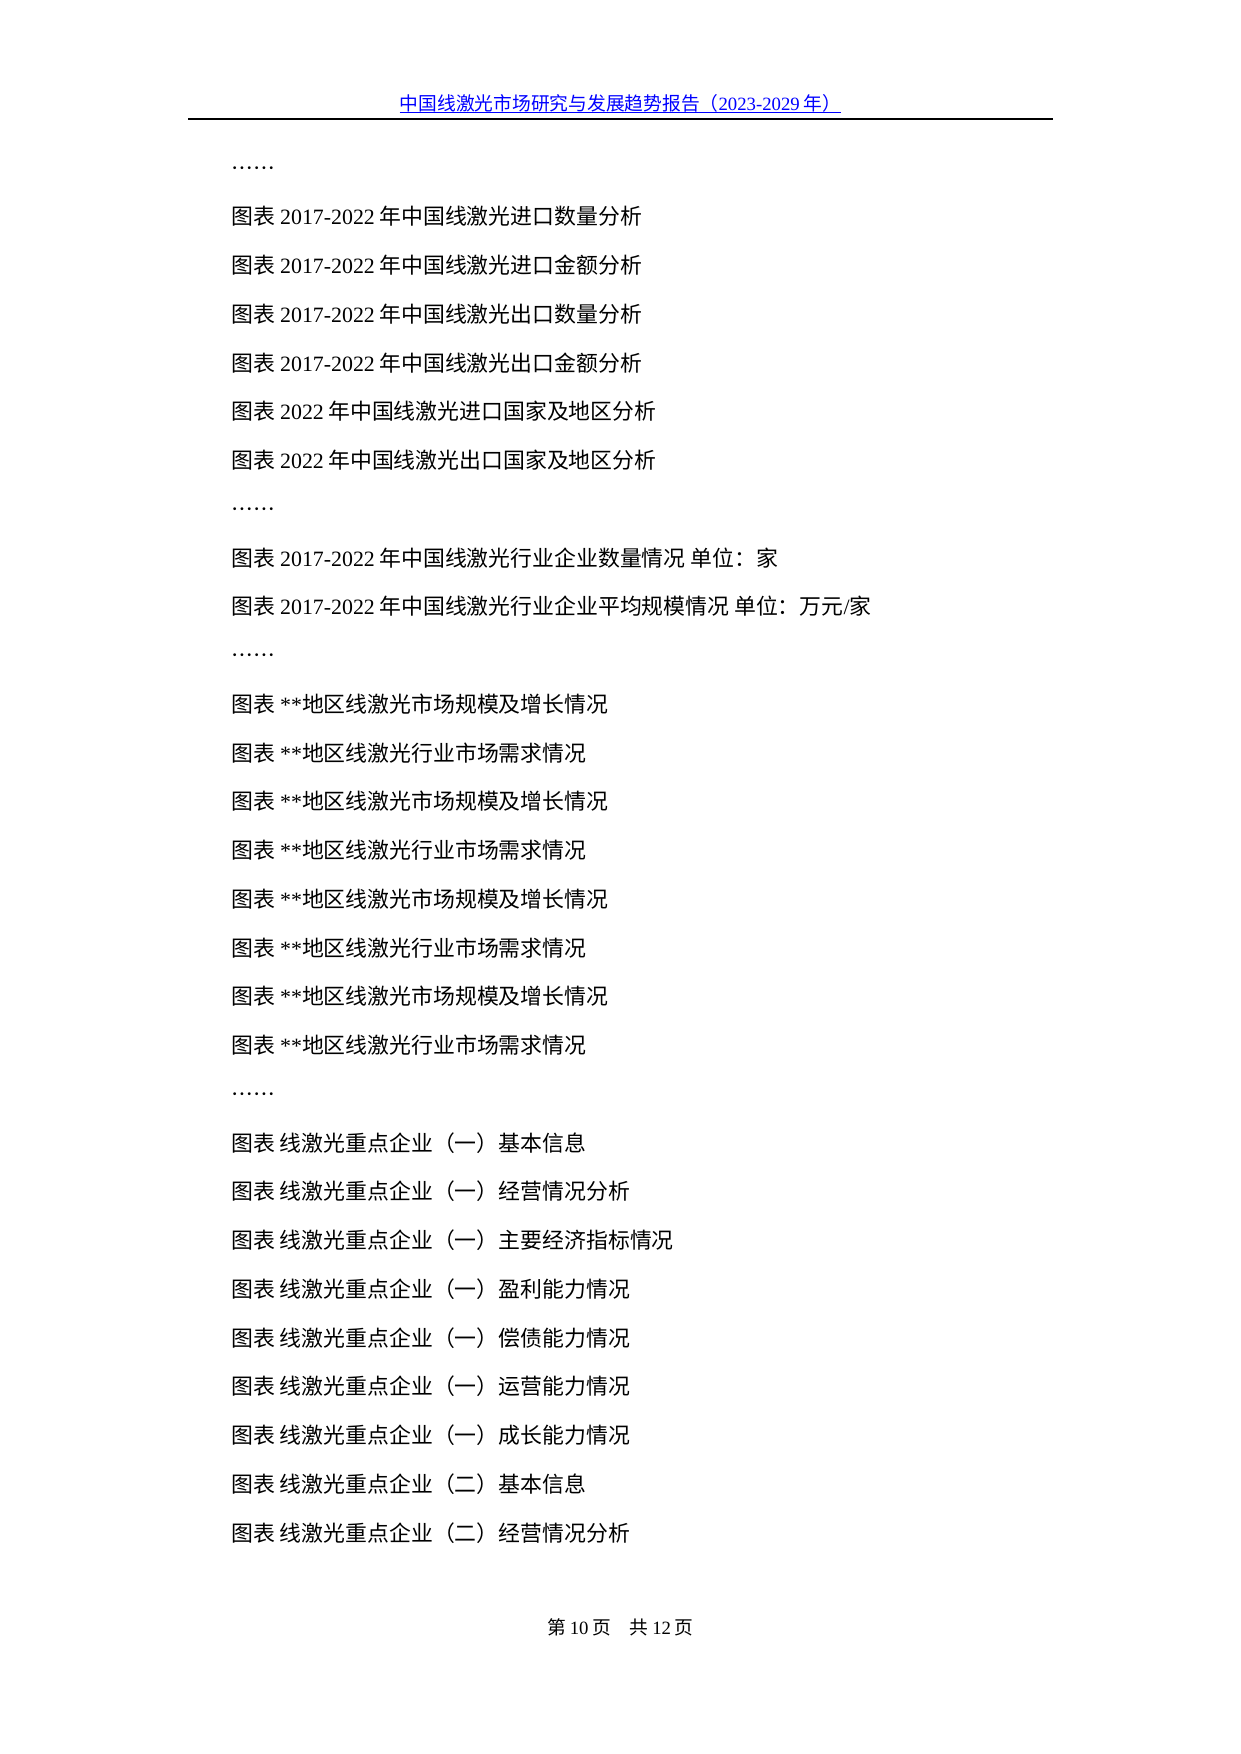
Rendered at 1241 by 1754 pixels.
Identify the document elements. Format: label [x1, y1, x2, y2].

text [187, 150, 1053, 1548]
